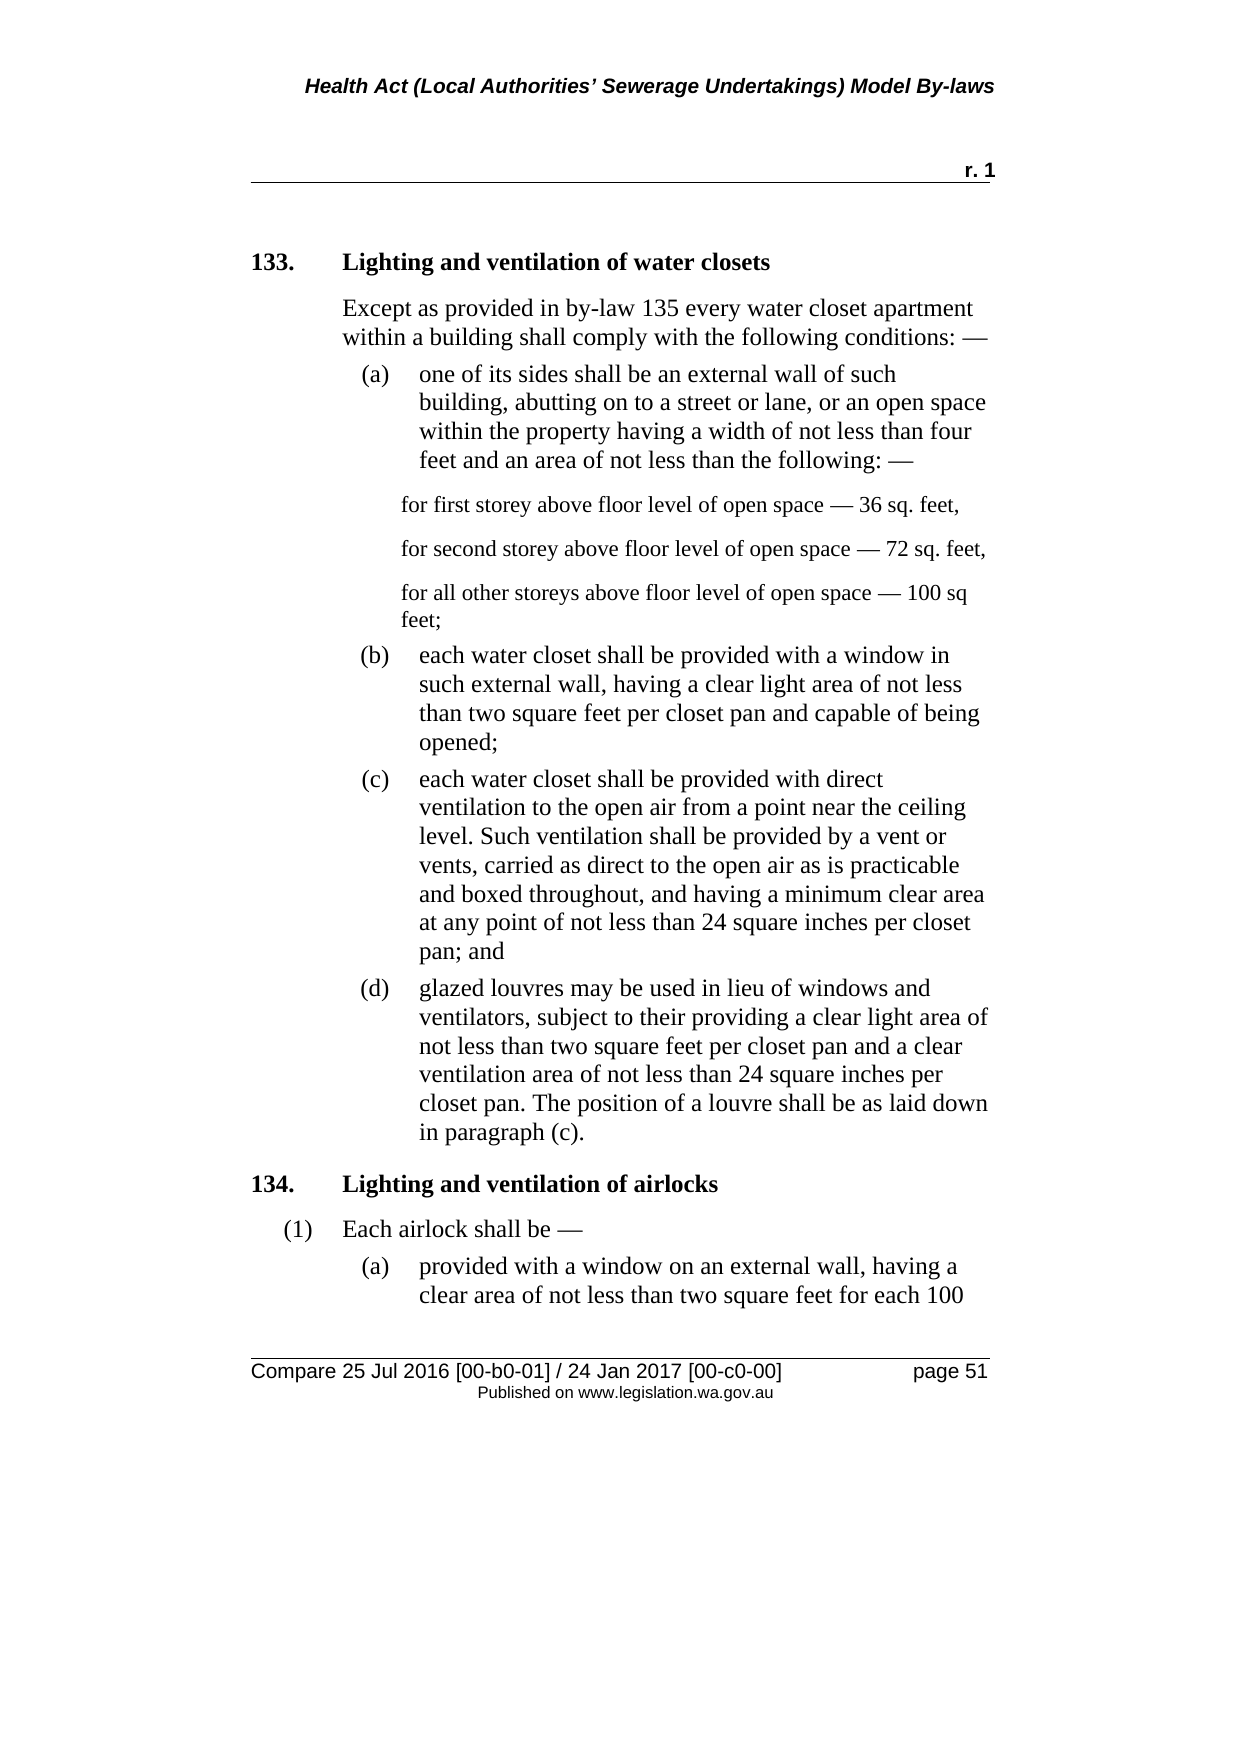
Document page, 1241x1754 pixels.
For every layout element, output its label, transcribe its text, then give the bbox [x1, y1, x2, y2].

text (1) Each airlock shall be — [251, 1214, 990, 1243]
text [251, 1251, 990, 1309]
text Except as provided in by-law 135 every water closet apartment within a building shall comply with the following conditions: — [251, 293, 990, 350]
text for first storey above floor level of open space — 36 sq. feet, [251, 490, 990, 517]
text (c) each water closet shall be provided with direct ventilation to the open air from a point near the ceiling level. Such ventilation shall be provided by a vent or vents, carried as direct to the open air as is practicable and boxed throughout, and having a minimum clear area at any point of not less than 24 square inches per closet pan; and [251, 764, 990, 965]
text (a) one of its sides shall be an external wall of such building, abutting on to a street or lane, or an open space within the property having a width of not less than four feet and an area of not less than the following: — [251, 359, 990, 474]
subtitle 133. Lighting and ventilation of water closets [251, 247, 990, 276]
text for all other storeys above floor level of open space — 100 sq feet; [309, 578, 990, 632]
text (b) each water closet shall be provided with a window in such external wall, having a clear light area of not less than two square feet per closet pan and capable of being opened; [251, 640, 990, 755]
text (d) glazed louvres may be used in lieu of windows and ventilators, subject to their providing a clear light area of not less than two square feet per closet pan and a clear ventilation area of not less than 24 square inches per closet pan. The position of a louvre shall be as laid down in paragraph (c). [251, 973, 990, 1146]
text for second storey above floor level of open space — 72 sq. feet, [251, 534, 990, 561]
subtitle 134. Lighting and ventilation of airlocks [251, 1169, 990, 1197]
